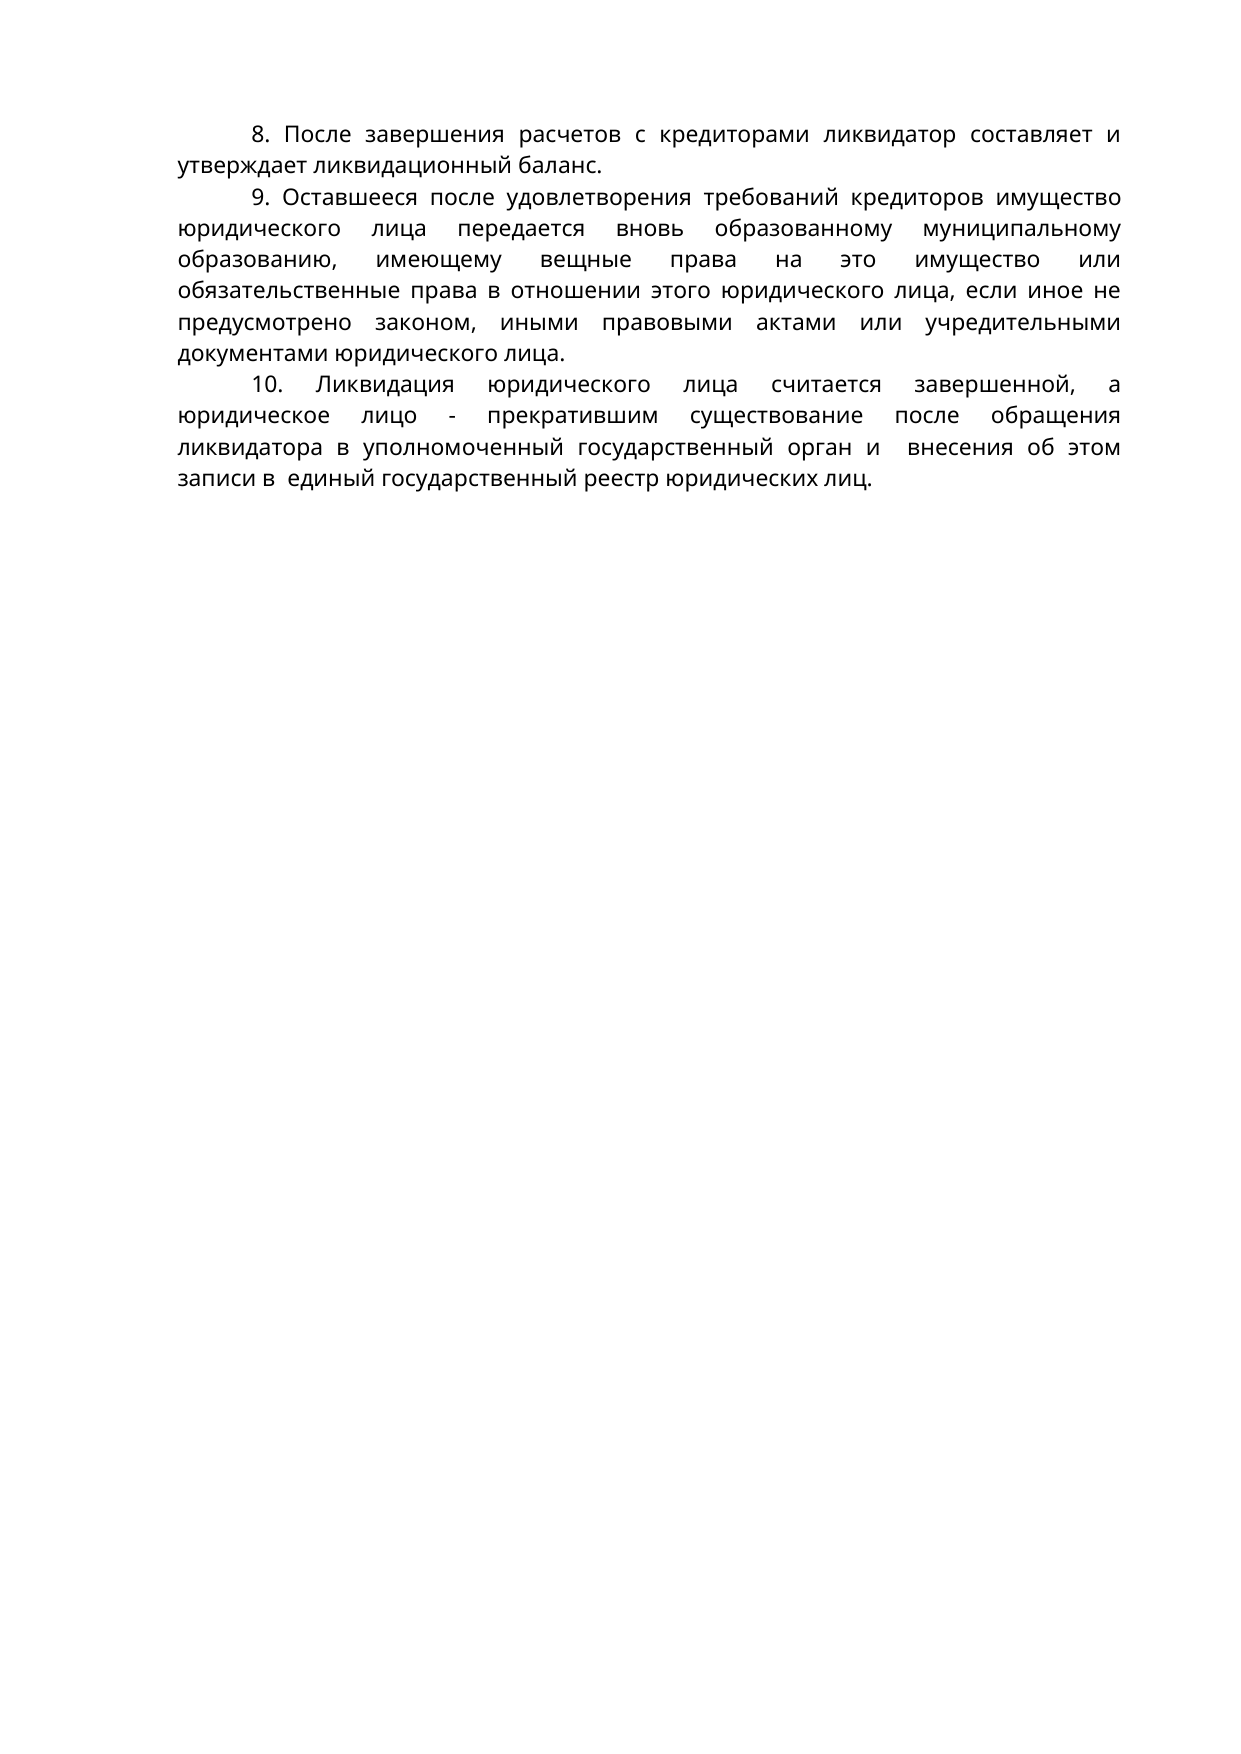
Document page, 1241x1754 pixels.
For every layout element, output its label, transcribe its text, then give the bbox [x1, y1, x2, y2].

text 8. После завершения расчетов с кредиторами ликвидатор составляет и утверждает ликвидационный баланс. [177, 118, 1122, 181]
text 10. Ликвидация юридического лица считается завершенной, а юридическое лицо - прекратившим существование после обращения ликвидатора в уполномоченный государственный орган и внесения об этом записи в единый государственный реестр юридических лиц. [177, 368, 1122, 493]
text 9. Оставшееся после удовлетворения требований кредиторов имущество юридического лица передается вновь образованному муниципальному образованию, имеющему вещные права на это имущество или обязательственные права в отношении этого юридического лица, если иное не предусмотрено законом, иными правовыми актами или учредительными документами юридического лица. [177, 181, 1122, 368]
